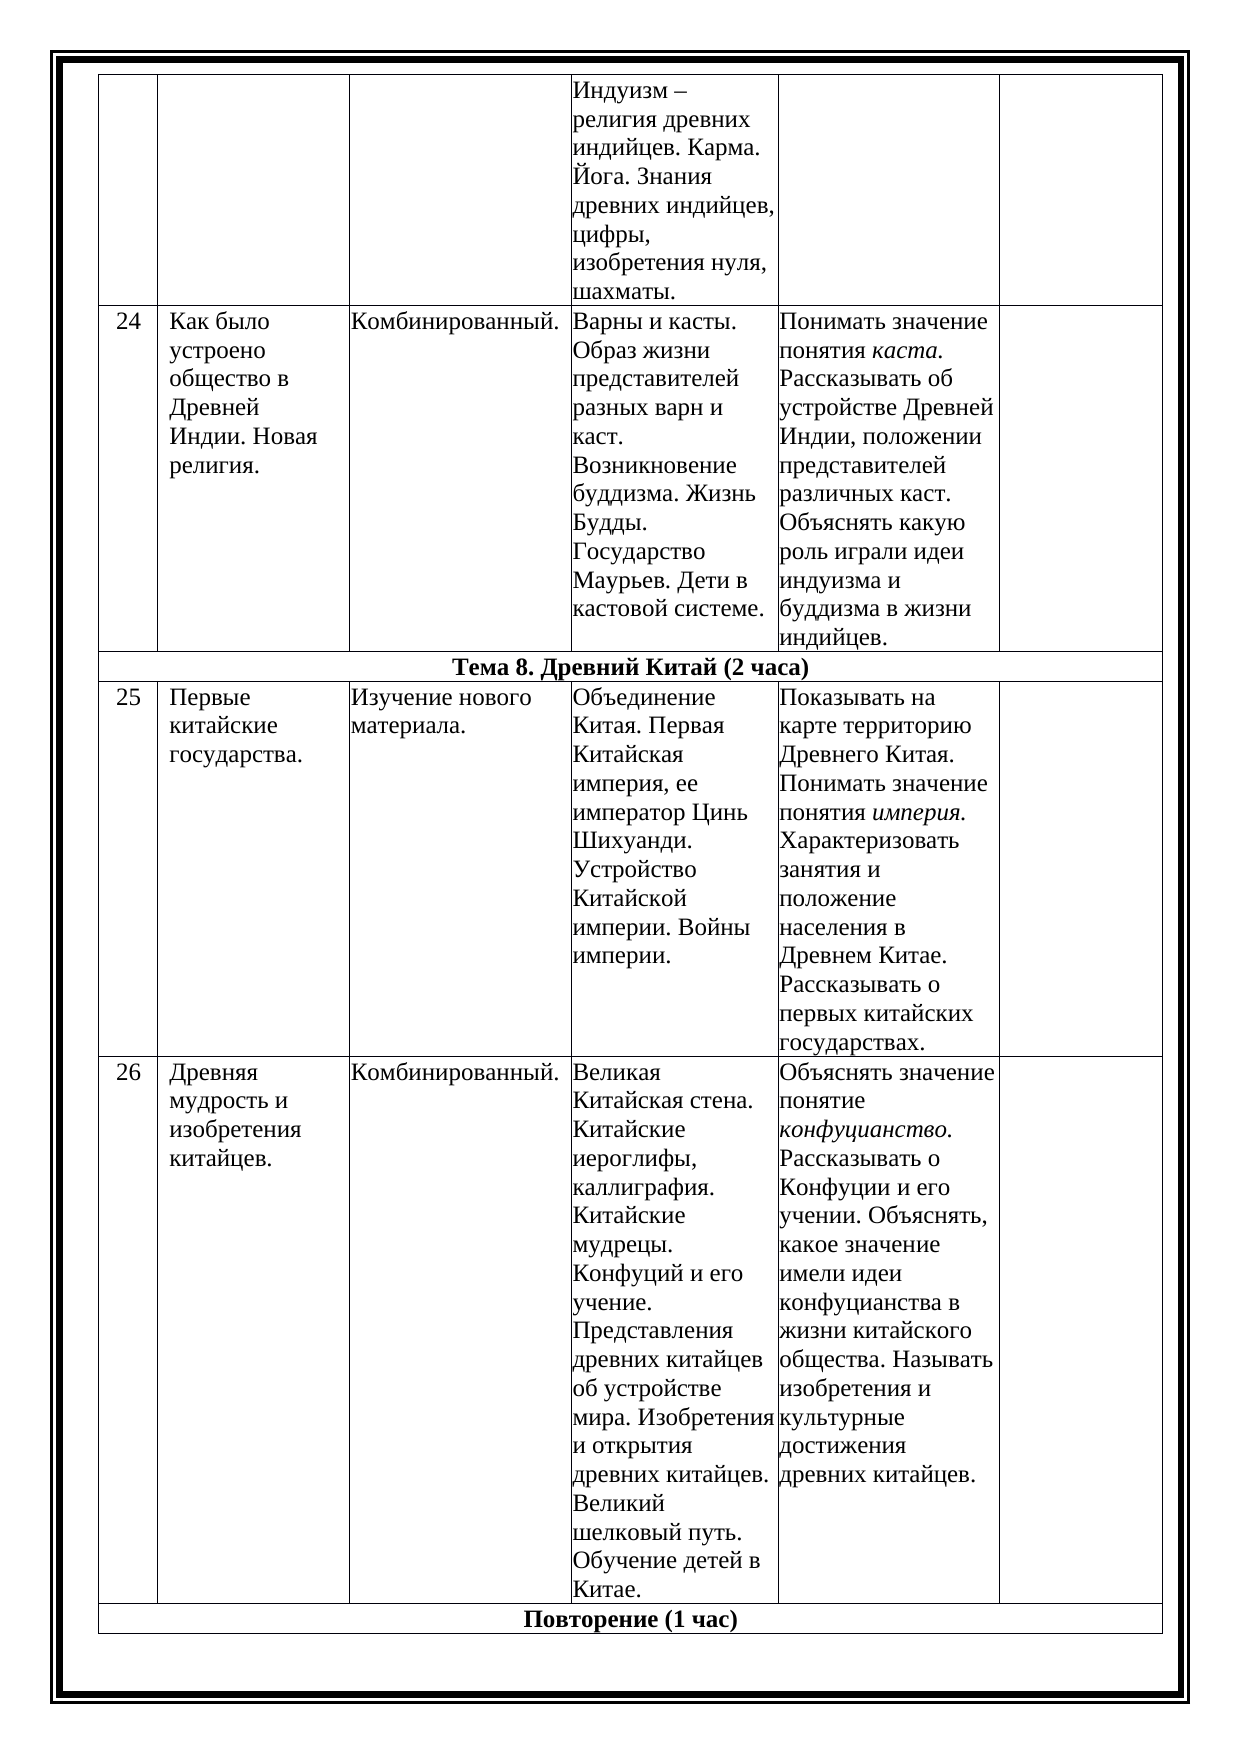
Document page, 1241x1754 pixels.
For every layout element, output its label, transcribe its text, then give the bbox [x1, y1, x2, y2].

table_cell Понимать значение понятия каста. Рассказывать об устройстве Древней Индии, положении представителей различных каст. Объяснять какую роль играли идеи индуизма и буддизма в жизни индийцев. [779, 306, 999, 651]
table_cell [779, 75, 999, 305]
table_cell Объяснять значение понятие конфуцианство. Рассказывать о Конфуции и его учении. Объяснять, какое значение имели идеи конфуцианства в жизни китайского общества. Называть изобретения и культурные достижения древних китайцев. [779, 1057, 999, 1603]
table_cell 23 [99, 75, 157, 305]
table_cell Варны и касты. Образ жизни представителей разных варн и каст. Возникновение буддизма. Жизнь Будды. Государство Маурьев. Дети в кастовой системе. [572, 306, 778, 651]
table_cell Повторение (1 час) [99, 1604, 1162, 1633]
table_cell Как было устроено общество в Древней Индии. Новая религия. [158, 306, 349, 651]
table_cell Изучение нового материала. [350, 682, 571, 1056]
table_cell 24 [99, 306, 157, 651]
table_cell 26 [99, 1057, 157, 1603]
table_cell Показывать на карте территорию Древнего Китая. Понимать значение понятия империя. Характеризовать занятия и положение населения в Древнем Китае. Рассказывать о первых китайских государствах. [779, 682, 999, 1056]
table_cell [158, 75, 349, 305]
table_cell [1000, 306, 1162, 651]
table_cell [1000, 75, 1162, 305]
table_cell [1000, 682, 1162, 1056]
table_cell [350, 75, 571, 305]
table_cell Объединение Китая. Первая Китайская империя, ее император Цинь Шихуанди. Устройство Китайской империи. Войны империи. [572, 682, 778, 1056]
table_cell Древняя мудрость и изобретения китайцев. [158, 1057, 349, 1603]
table_cell Тема 8. Древний Китай (2 часа) [99, 652, 1162, 681]
table_cell Первые китайские государства. [158, 682, 349, 1056]
table_cell Комбинированный. [350, 1057, 571, 1603]
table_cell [572, 75, 778, 305]
table_cell 25 [99, 682, 157, 1056]
table_cell Великая Китайская стена. Китайские иероглифы, каллиграфия. Китайские мудрецы. Конфуций и его учение. Представления древних китайцев об устройстве мира. Изобретения и открытия древних китайцев. Великий шелковый путь. Обучение детей в Китае. [572, 1057, 778, 1603]
table_cell [1000, 1057, 1162, 1603]
table_cell Комбинированный. [350, 306, 571, 651]
